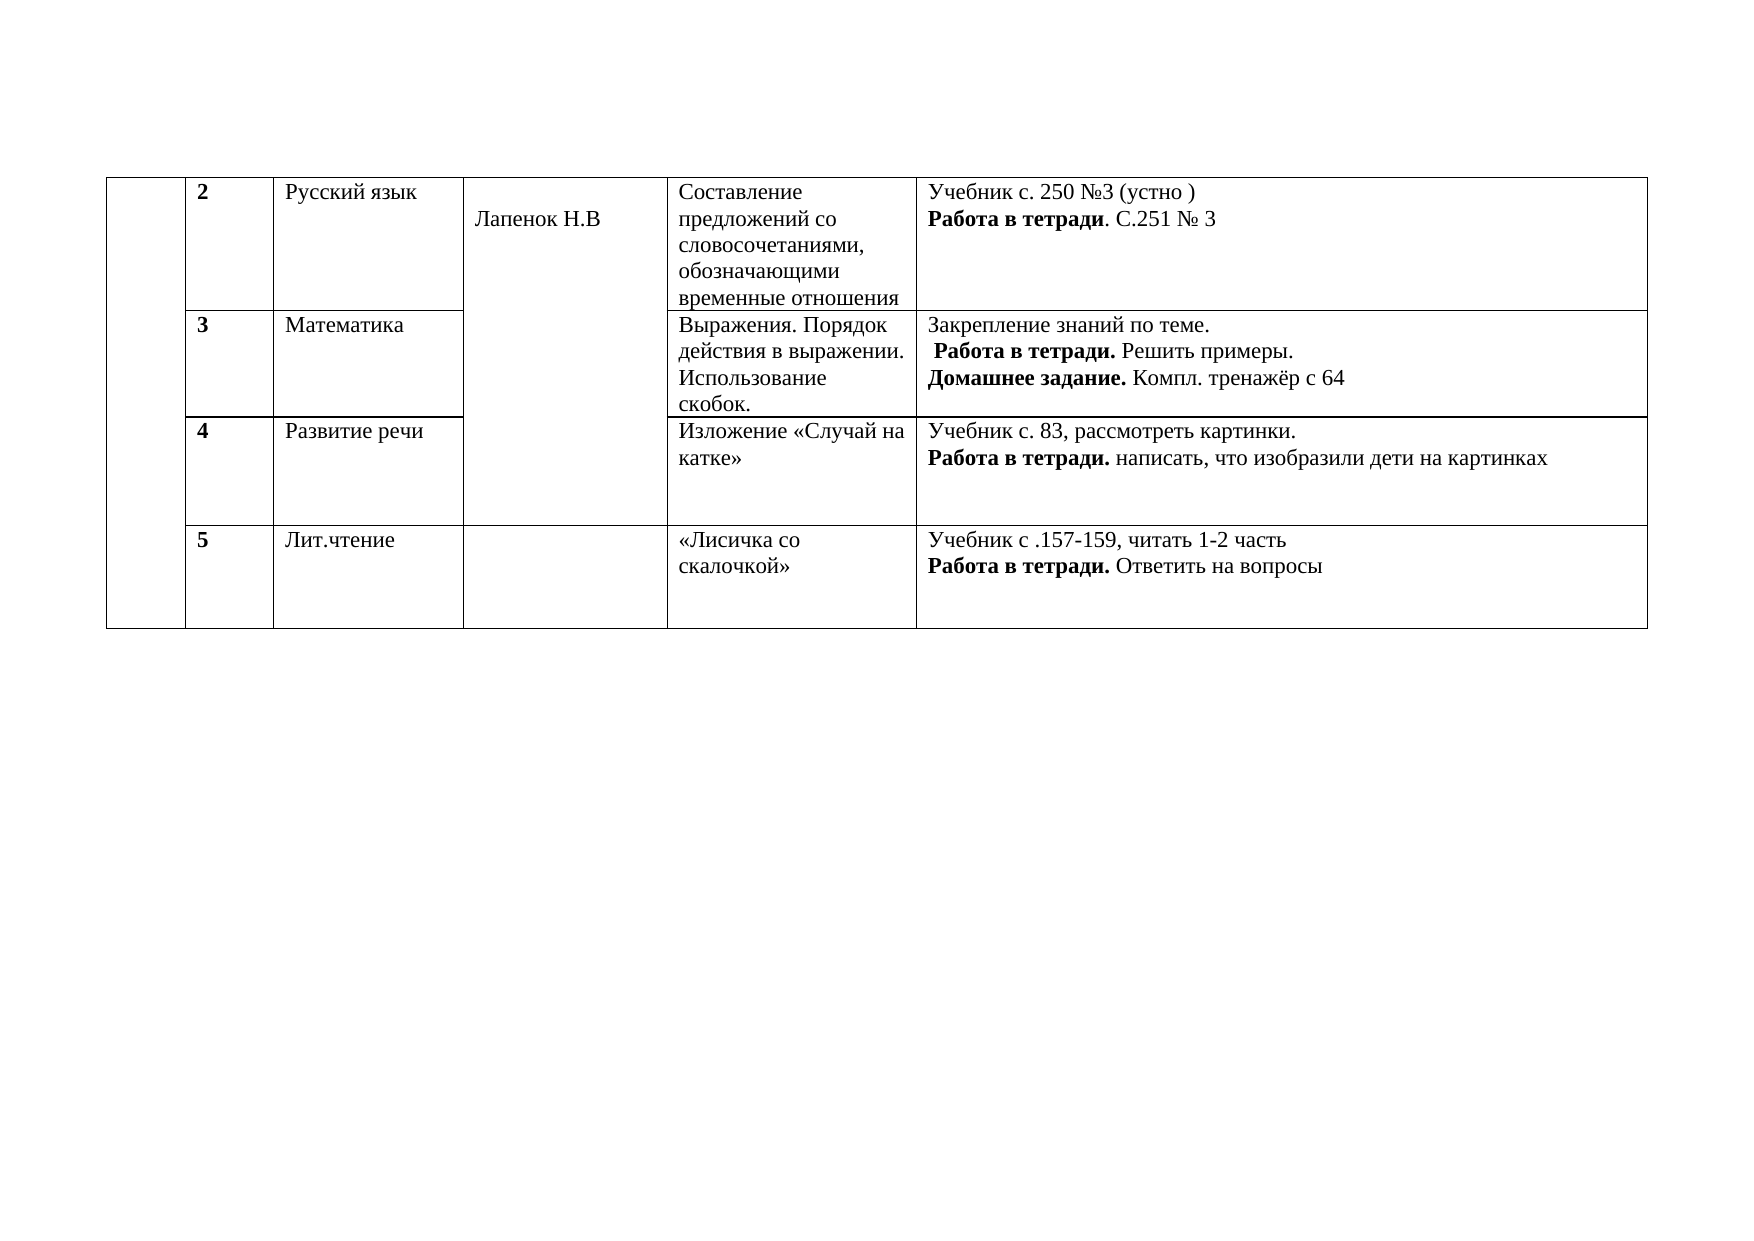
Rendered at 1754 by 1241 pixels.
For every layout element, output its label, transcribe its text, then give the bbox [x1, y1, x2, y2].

table_cell Математика [274, 311, 463, 416]
table_cell [107, 178, 185, 628]
table_cell Развитие речи [274, 418, 463, 524]
table_cell [464, 526, 667, 628]
table_cell 5 [186, 526, 273, 628]
table_cell Учебник с. 250 №3 (устно ) Работа в тетради. С.251 № 3 [917, 178, 1647, 310]
table_cell Лит.чтение [274, 526, 463, 628]
table_cell Учебник с. 83, рассмотреть картинки. Работа в тетради. написать, что изобразили дети на картинках [917, 418, 1647, 524]
table_cell Составление предложений со словосочетаниями, обозначающими временные отношения [668, 178, 916, 310]
table_cell Лапенок Н.В [464, 178, 667, 524]
table_cell Выражения. Порядок действия в выражении. Использование скобок. [668, 311, 916, 416]
table_cell 4 [186, 418, 273, 524]
table_cell «Лисичка со скалочкой» [668, 526, 916, 628]
table_cell 3 [186, 311, 273, 416]
table_cell Русский язык [274, 178, 463, 310]
table_cell 2 [186, 178, 273, 310]
table_cell Учебник с .157-159, читать 1-2 часть Работа в тетради. Ответить на вопросы [917, 526, 1647, 628]
table_cell Изложение «Случай на катке» [668, 418, 916, 524]
table_cell Закрепление знаний по теме. Работа в тетради. Решить примеры. Домашнее задание. Компл. тренажёр с 64 [917, 311, 1647, 416]
